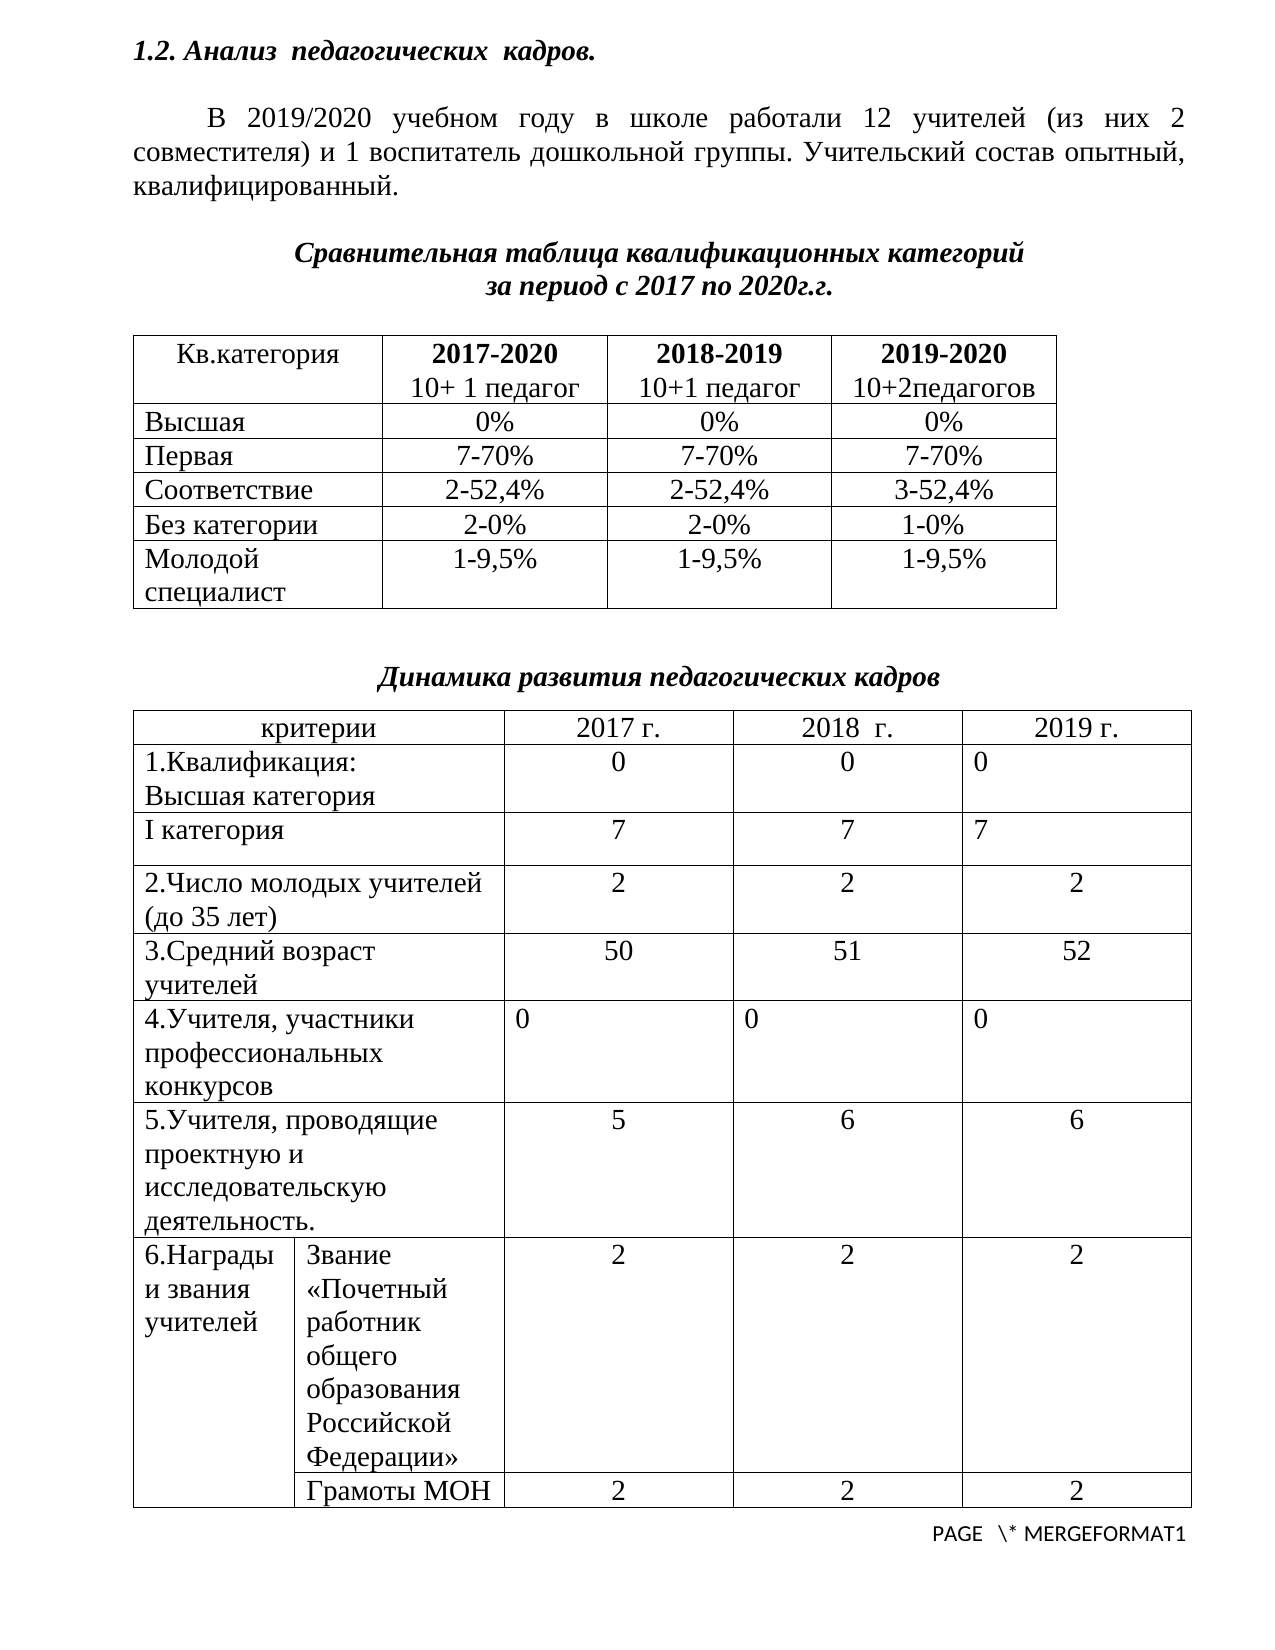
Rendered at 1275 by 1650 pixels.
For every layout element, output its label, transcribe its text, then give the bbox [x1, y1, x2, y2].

table_cell 2.Число молодых учителей (до 35 лет) [134, 866, 504, 933]
table_cell 2 [505, 1238, 733, 1472]
table_cell 0 [734, 1001, 962, 1102]
table_cell I категория [134, 813, 504, 865]
table_cell Соответствие [134, 473, 382, 506]
table_header критерии [134, 711, 504, 744]
table_cell 0 [734, 745, 962, 812]
table_cell 2-0% [383, 507, 607, 540]
table_cell 7 [963, 813, 1191, 865]
table_cell 2 [734, 1238, 962, 1472]
table_cell 7-70% [383, 439, 607, 472]
table_header 2019 г. [963, 711, 1191, 744]
table_cell 6 [734, 1103, 962, 1237]
table_cell 3.Средний возраст учителей [134, 934, 504, 1000]
table_cell 0 [505, 745, 733, 812]
table_cell 1-0% [832, 507, 1056, 540]
table_cell 5.Учителя, проводящие проектную и исследовательскую деятельность. [134, 1103, 504, 1237]
table_cell 2 [963, 1238, 1191, 1472]
table_cell 2 [963, 1473, 1191, 1506]
table_cell 1.Квалификация: Высшая категория [134, 745, 504, 812]
table_cell 2 [963, 866, 1191, 933]
table_cell 7 [505, 813, 733, 865]
table_cell 4.Учителя, участники профессиональных конкурсов [134, 1001, 504, 1102]
table_cell 0% [383, 404, 607, 437]
table_cell 51 [734, 934, 962, 1000]
table_header 2017 г. [505, 711, 733, 744]
table_cell 1-9,5% [608, 541, 831, 608]
table_cell 7 [734, 813, 962, 865]
table_cell 7-70% [832, 439, 1056, 472]
table_cell Молодой специалист [134, 541, 382, 608]
table_cell Грамоты МОН РФ [295, 1473, 504, 1506]
table_header 2018-2019 10+1 педагог [608, 336, 831, 403]
table_cell 3-52,4% [832, 473, 1056, 506]
table_cell 0% [832, 404, 1056, 437]
table_cell 2 [505, 866, 733, 933]
text за период с 2017 по 2020г.г. [133, 268, 1186, 302]
table_cell 2-0% [608, 507, 831, 540]
table_cell 6 [963, 1103, 1191, 1237]
table_cell 2 [505, 1473, 733, 1506]
table_header 2019-2020 10+2педагогов [832, 336, 1056, 403]
text Сравнительная таблица квалификационных категорий [133, 235, 1186, 268]
table_cell Высшая [134, 404, 382, 437]
table_cell Первая [134, 439, 382, 472]
table_cell 0% [608, 404, 831, 437]
table_cell 7-70% [608, 439, 831, 472]
table_cell 2 [734, 1473, 962, 1506]
table_header Кв.категория [134, 336, 382, 403]
table_cell Звание «Почетный работник общего образования Российской Федерации» [295, 1238, 504, 1472]
table_header 2017-2020 10+ 1 педагог [383, 336, 607, 403]
table_cell 0 [963, 1001, 1191, 1102]
text 1.2. Анализ педагогических кадров. [133, 33, 1186, 67]
table_cell 1-9,5% [383, 541, 607, 608]
table_cell 2-52,4% [383, 473, 607, 506]
table_cell 6.Награды и звания учителей [134, 1238, 294, 1506]
table_header 2018 г. [734, 711, 962, 744]
table_cell 0 [963, 745, 1191, 812]
table_cell 2 [734, 866, 962, 933]
table_cell 52 [963, 934, 1191, 1000]
text Динамика развития педагогических кадров [133, 659, 1186, 693]
text В 2019/2020 учебном году в школе работали 12 учителей (из них 2 совместителя) и 1 воспитатель дошкольной группы. Учительский состав опытный, квалифицированный. [133, 101, 1186, 201]
table_cell 2-52,4% [608, 473, 831, 506]
table_cell 1-9,5% [832, 541, 1056, 608]
table_cell Без категории [134, 507, 382, 540]
table_cell 5 [505, 1103, 733, 1237]
table_cell 0 [505, 1001, 733, 1102]
table_cell 50 [505, 934, 733, 1000]
